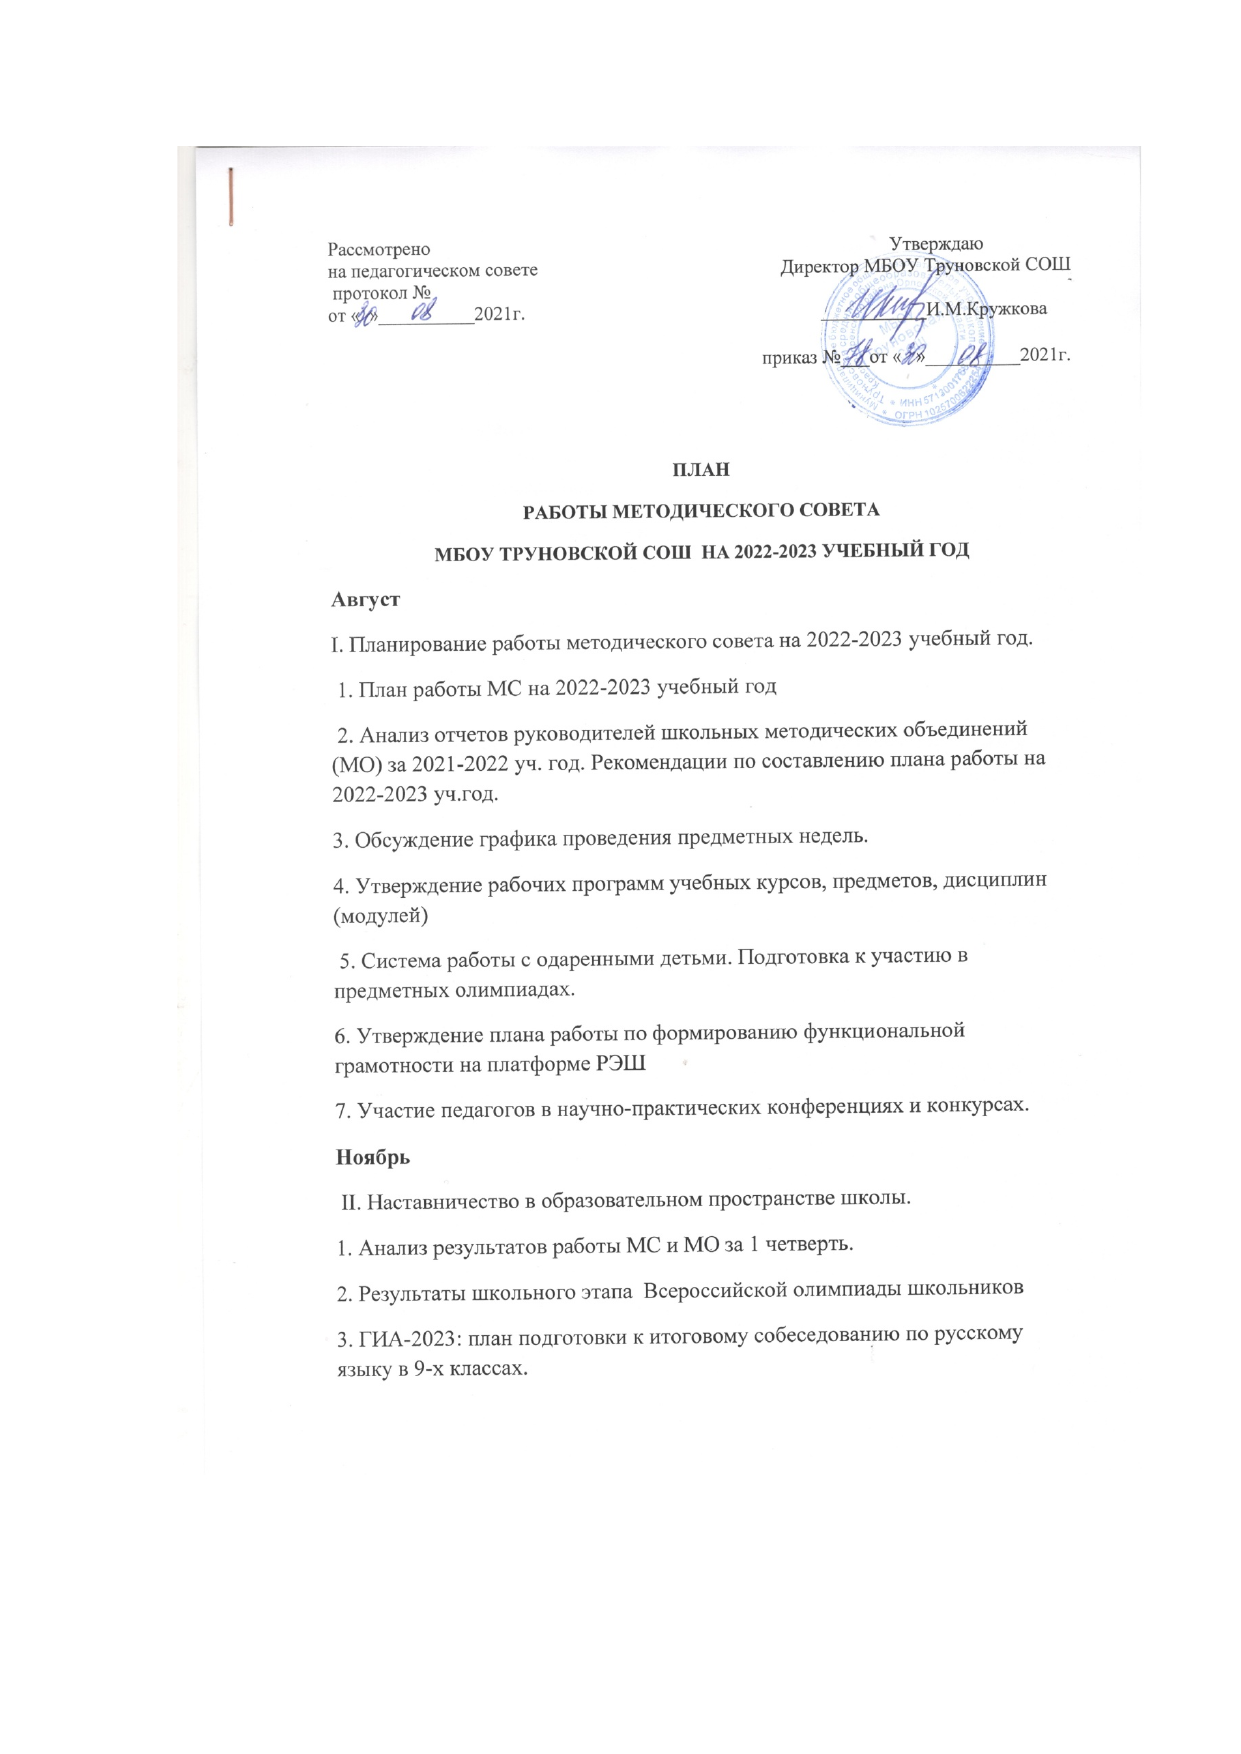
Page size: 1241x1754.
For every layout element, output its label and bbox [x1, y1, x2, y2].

picture [177, 146, 1152, 1487]
